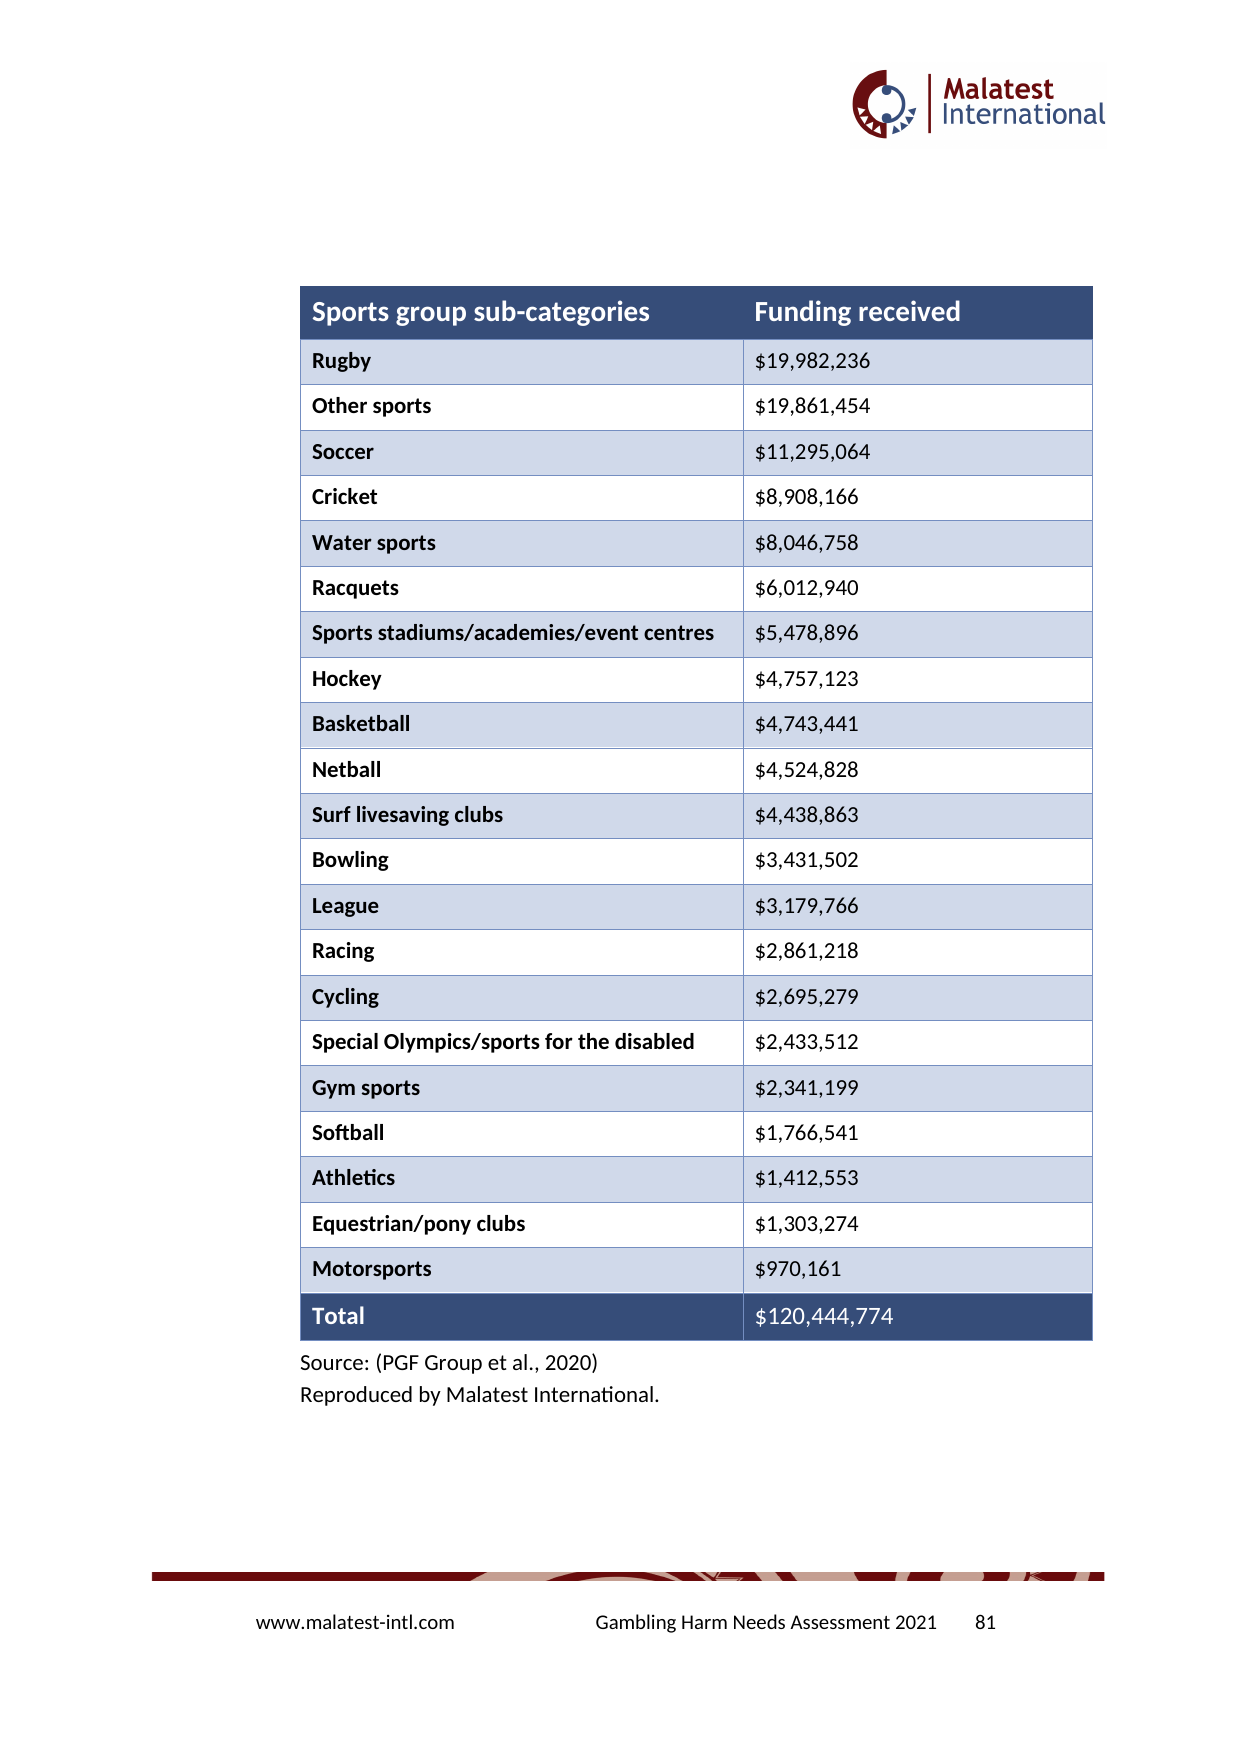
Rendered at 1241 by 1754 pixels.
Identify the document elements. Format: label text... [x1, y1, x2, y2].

table_cell Athletics [301, 1157, 743, 1202]
table_cell $8,046,758 [744, 521, 1092, 566]
table_cell Cycling [301, 976, 743, 1020]
table_cell $3,431,502 [744, 839, 1092, 884]
table_cell $2,695,279 [744, 976, 1092, 1020]
table_cell $2,861,218 [744, 930, 1092, 974]
picture [151, 1572, 1105, 1581]
table_cell Surf livesaving clubs [301, 794, 743, 838]
table_cell Sports stadiums/academies/event centres [301, 612, 743, 657]
table_cell Equestrian/pony clubs [301, 1203, 743, 1247]
table_cell Water sports [301, 521, 743, 566]
table_cell $1,412,553 [744, 1157, 1092, 1202]
table_cell Racquets [301, 567, 743, 611]
text Source: (PGF Group et al., 2020) Reproduced by Malatest International. [300, 1348, 1092, 1408]
table_cell $1,766,541 [744, 1112, 1092, 1156]
table_cell $4,438,863 [744, 794, 1092, 838]
table_cell Cricket [301, 476, 743, 520]
table_cell Racing [301, 930, 743, 974]
table_cell Rugby [301, 340, 743, 384]
table_cell Hockey [301, 658, 743, 702]
table_cell League [301, 885, 743, 929]
table_cell Total [301, 1294, 743, 1340]
table_cell $19,861,454 [744, 385, 1092, 429]
table_cell $2,433,512 [744, 1021, 1092, 1065]
table_cell Netball [301, 749, 743, 793]
table_cell Soccer [301, 431, 743, 475]
table_header Funding received [744, 287, 1092, 339]
table_cell $4,524,828 [744, 749, 1092, 793]
picture [850, 62, 1108, 149]
table_cell $1,303,274 [744, 1203, 1092, 1247]
table_cell $5,478,896 [744, 612, 1092, 657]
table_cell $3,179,766 [744, 885, 1092, 929]
table_cell $4,757,123 [744, 658, 1092, 702]
table_cell Other sports [301, 385, 743, 429]
table_cell $120,444,774 [744, 1294, 1092, 1340]
table_cell Gym sports [301, 1066, 743, 1111]
table_cell Motorsports [301, 1248, 743, 1292]
table_header Sports group sub-categories [301, 287, 743, 339]
table_cell Basketball [301, 703, 743, 747]
table_cell $970,161 [744, 1248, 1092, 1292]
table_cell Softball [301, 1112, 743, 1156]
table_cell $2,341,199 [744, 1066, 1092, 1111]
table_cell $6,012,940 [744, 567, 1092, 611]
table_cell Bowling [301, 839, 743, 884]
table_cell $19,982,236 [744, 340, 1092, 384]
table_cell Special Olympics/sports for the disabled [301, 1021, 743, 1065]
table_cell $4,743,441 [744, 703, 1092, 747]
table_cell $11,295,064 [744, 431, 1092, 475]
table_cell $8,908,166 [744, 476, 1092, 520]
